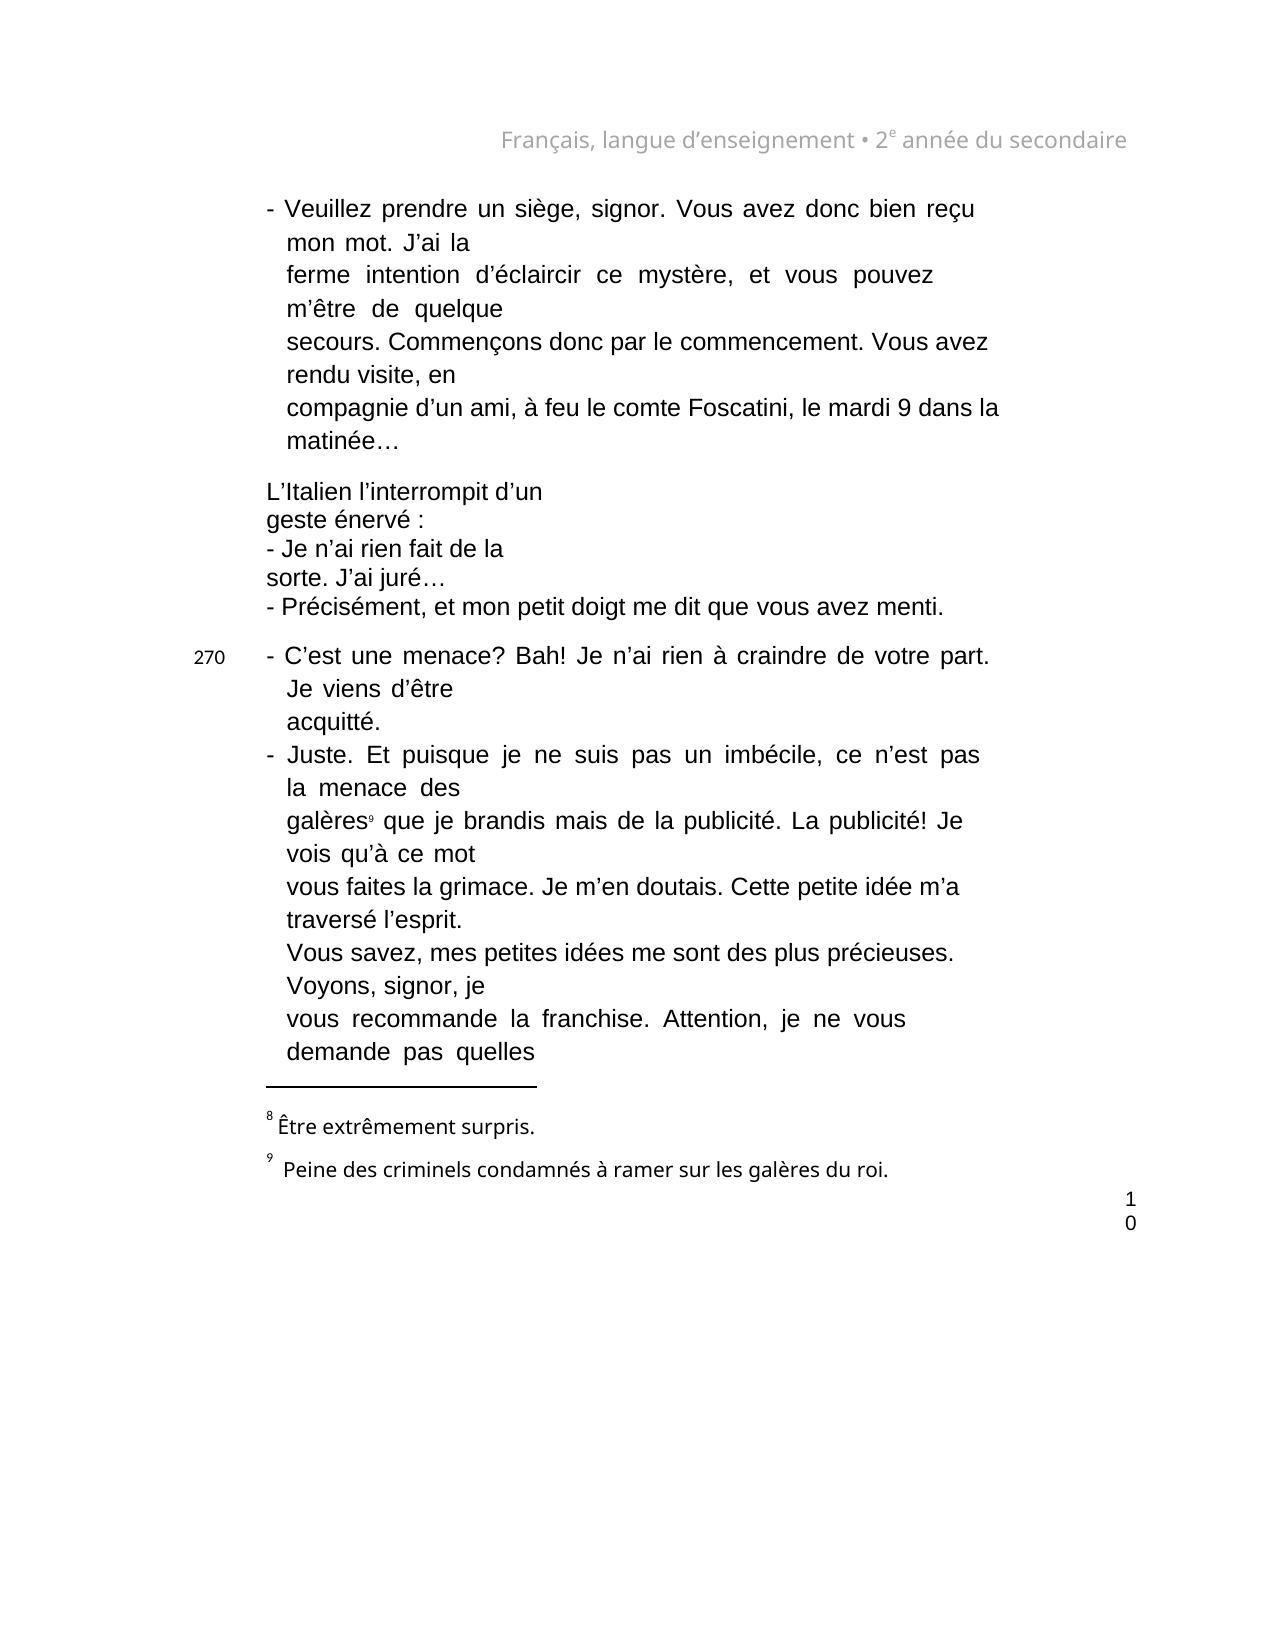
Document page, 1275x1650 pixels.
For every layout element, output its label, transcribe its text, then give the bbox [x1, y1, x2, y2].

text 9 Peine des criminels condamnés à ramer sur les galères du roi. [266, 1141, 1007, 1183]
text - Précisément, et mon petit doigt me dit que vous avez menti. [193, 592, 1007, 621]
text - Juste. Et puisque je ne suis pas un imbécile, ce n’est pas la menace des galères9 que je brandis mais de la publicité. La publicité! Je vois qu’à ce mot vous faites la grimace. Je m’en doutais. Cette petite idée m’a traversé l’esprit. Vous savez, mes petites idées me sont des plus précieuses. Voyons, signor, je vous recommande la franchise. Attention, je ne vous demande pas quelles [266, 737, 1007, 1067]
text - Je n’ai rien fait de la sorte. J’ai juré… [266, 534, 531, 592]
text - Veuillez prendre un siège, signor. Vous avez donc bien reçu mon mot. J’ai la ferme intention d’éclaircir ce mystère, et vous pouvez m’être de quelque secours. Commençons donc par le commencement. Vous avez rendu visite, en compagnie d’un ami, à feu le comte Foscatini, le mardi 9 dans la matinée… [266, 192, 1007, 456]
text 10 [1125, 1186, 1146, 1234]
text L’Italien l’interrompit d’un geste énervé : [266, 477, 555, 534]
text 8 Être extrêmement surpris. [266, 1098, 1007, 1141]
text 270 - C’est une menace? Bah! Je n’ai rien à craindre de votre part. Je viens d’être acquitté. [193, 638, 1007, 737]
